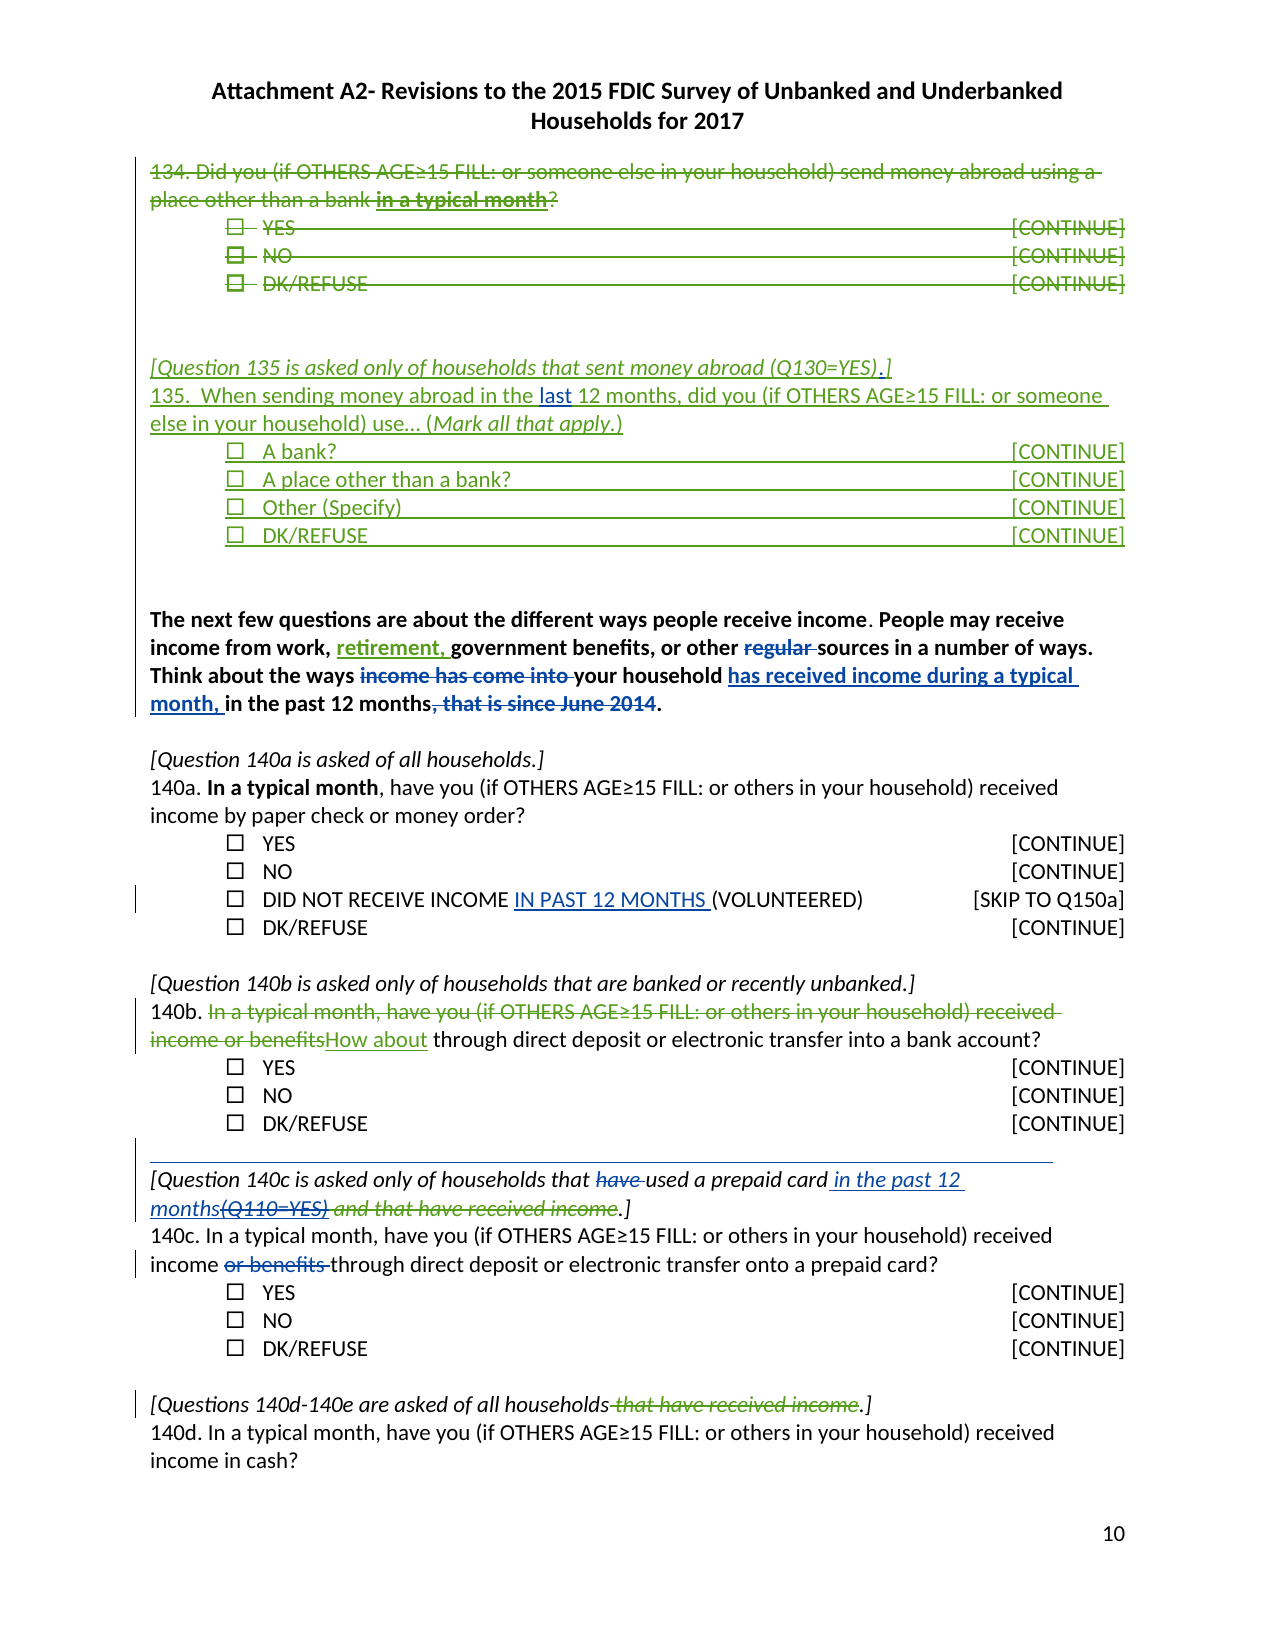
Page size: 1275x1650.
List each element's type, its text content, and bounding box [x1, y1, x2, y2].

text 140b. through direct deposit or electronic transfer into a bank account? [150, 997, 1125, 1053]
list YES [CONTINUE] [225, 829, 1125, 857]
text The next few questions are about the different ways people receive income. People may receive income from work, government benefits, or other sources in a number of ways. Think about the ways your household in the past 12 months. [150, 605, 1125, 717]
text 140d. In a typical month, have you (if OTHERS AGE≥15 FILL: or others in your household) received income in cash? [150, 1418, 1125, 1474]
list YES [CONTINUE] [225, 1278, 1125, 1306]
list NO [CONTINUE] [225, 1082, 1125, 1109]
text 140c. In a typical month, have you (if OTHERS AGE≥15 FILL: or others in your household) received income through direct deposit or electronic transfer onto a prepaid card? [150, 1222, 1125, 1278]
list DK/REFUSE [CONTINUE] [225, 1334, 1125, 1362]
list NO [CONTINUE] [225, 1306, 1125, 1334]
list YES [CONTINUE] [225, 1053, 1125, 1082]
list DK/REFUSE [CONTINUE] [225, 1109, 1125, 1138]
list DID NOT RECEIVE INCOME (VOLUNTEERED) [SKIP TO Q150a] [225, 885, 1125, 913]
text [Question 140b is asked only of households that are banked or recently unbanked.] [150, 969, 1125, 997]
text [Questions 140d-140e are asked of all households.] [150, 1390, 1125, 1418]
text 140a. In a typical month, have you (if OTHERS AGE≥15 FILL: or others in your household) received income by paper check or money order? [150, 773, 1125, 829]
text [Question 140a is asked of all households.] [150, 745, 1125, 773]
text [Question 140c is asked only of households that used a prepaid card.] [150, 1166, 1125, 1222]
list NO [CONTINUE] [225, 857, 1125, 885]
list DK/REFUSE [CONTINUE] [225, 913, 1125, 941]
